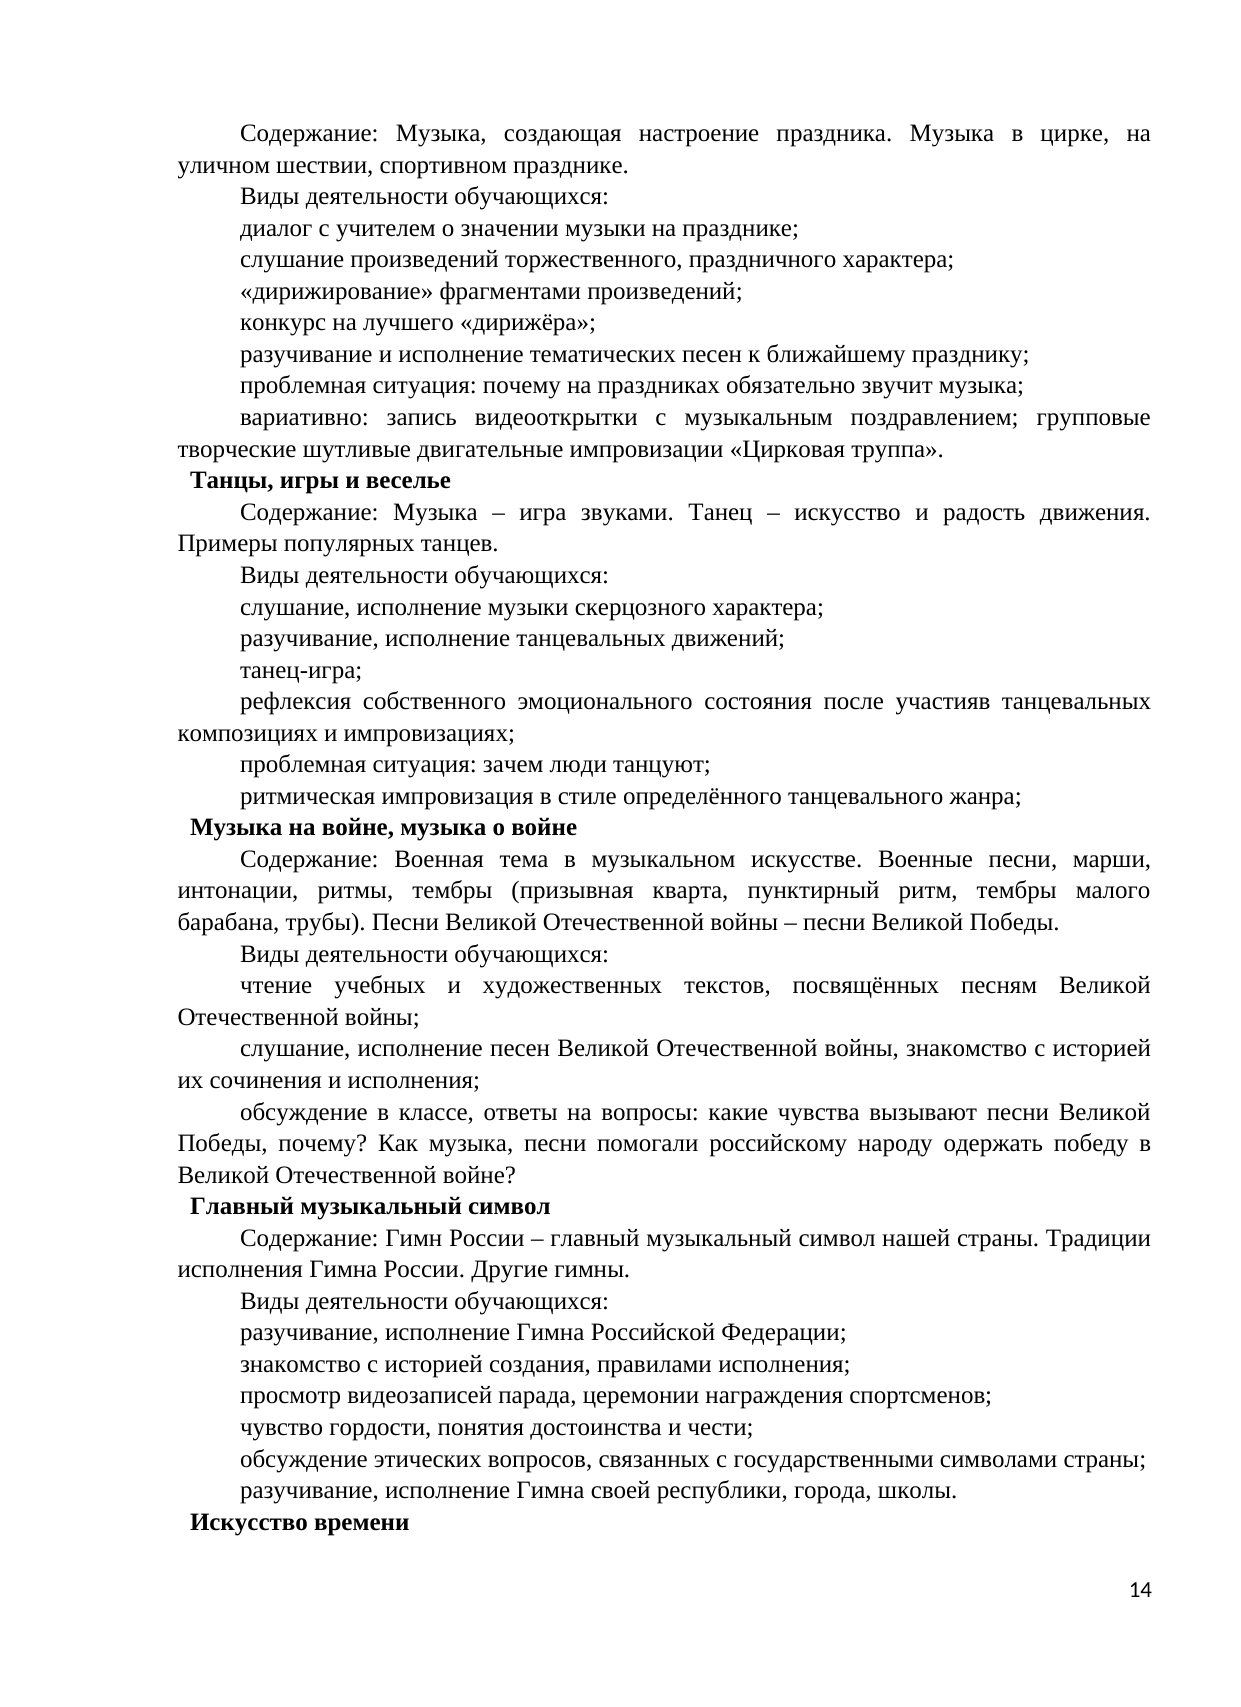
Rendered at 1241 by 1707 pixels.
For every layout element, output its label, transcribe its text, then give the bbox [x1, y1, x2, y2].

text слушание произведений торжественного, праздничного характера; [177, 244, 1152, 273]
text знакомство с историей создания, правилами исполнения; [177, 1349, 1152, 1378]
text обсуждение этических вопросов, связанных с государственными символами страны; [177, 1444, 1152, 1472]
text Виды деятельности обучающихся: [177, 181, 1152, 210]
text диалог с учителем о значении музыки на празднике; [177, 213, 1152, 242]
text разучивание, исполнение Гимна своей республики, города, школы. [177, 1475, 1152, 1504]
text разучивание, исполнение танцевальных движений; [177, 623, 1152, 652]
text конкурс на лучшего «дирижёра»; [177, 307, 1152, 336]
text Виды деятельности обучающихся: [177, 1286, 1152, 1315]
text рефлексия собственного эмоционального состояния после участияв танцевальных композициях и импровизациях; [177, 686, 1152, 747]
text Танцы, игры и веселье [190, 465, 1152, 494]
text Музыка на войне, музыка о войне [190, 812, 1152, 841]
text Искусство времени [190, 1507, 1152, 1536]
text слушание, исполнение музыки скерцозного характера; [177, 592, 1152, 620]
text обсуждение в классе, ответы на вопросы: какие чувства вызывают песни Великой Победы, почему? Как музыка, песни помогали российскому народу одержать победу в Великой Отечественной войне? [177, 1097, 1152, 1188]
text вариативно: запись видеооткрытки с музыкальным поздравлением; групповые творческие шутливые двигательные импровизации «Цирковая труппа». [177, 402, 1152, 462]
text чувство гордости, понятия достоинства и чести; [177, 1412, 1152, 1441]
text Содержание: Музыка – игра звуками. Танец – искусство и радость движения. Примеры популярных танцев. [177, 497, 1152, 557]
text Виды деятельности обучающихся: [177, 560, 1152, 589]
text разучивание и исполнение тематических песен к ближайшему празднику; [177, 339, 1152, 368]
text просмотр видеозаписей парада, церемонии награждения спортсменов; [177, 1381, 1152, 1409]
text проблемная ситуация: почему на праздниках обязательно звучит музыка; [177, 371, 1152, 399]
text Виды деятельности обучающихся: [177, 939, 1152, 967]
text «дирижирование» фрагментами произведений; [177, 276, 1152, 305]
text Содержание: Военная тема в музыкальном искусстве. Военные песни, марши, интонации, ритмы, тембры (призывная кварта, пунктирный ритм, тембры малого барабана, трубы). Песни Великой Отечественной войны – песни Великой Победы. [177, 844, 1152, 936]
text слушание, исполнение песен Великой Отечественной войны, знакомство с историей их сочинения и исполнения; [177, 1033, 1152, 1094]
text проблемная ситуация: зачем люди танцуют; [177, 749, 1152, 778]
text разучивание, исполнение Гимна Российской Федерации; [177, 1317, 1152, 1346]
text ритмическая импровизация в стиле определённого танцевального жанра; [177, 781, 1152, 810]
text танец-игра; [177, 655, 1152, 683]
text Главный музыкальный символ [190, 1191, 1152, 1220]
text чтение учебных и художественных текстов, посвящённых песням Великой Отечественной войны; [177, 970, 1152, 1031]
text Содержание: Гимн России – главный музыкальный символ нашей страны. Традиции исполнения Гимна России. Другие гимны. [177, 1223, 1152, 1283]
text Содержание: Музыка, создающая настроение праздника. Музыка в цирке, на уличном шествии, спортивном празднике. [177, 118, 1152, 178]
